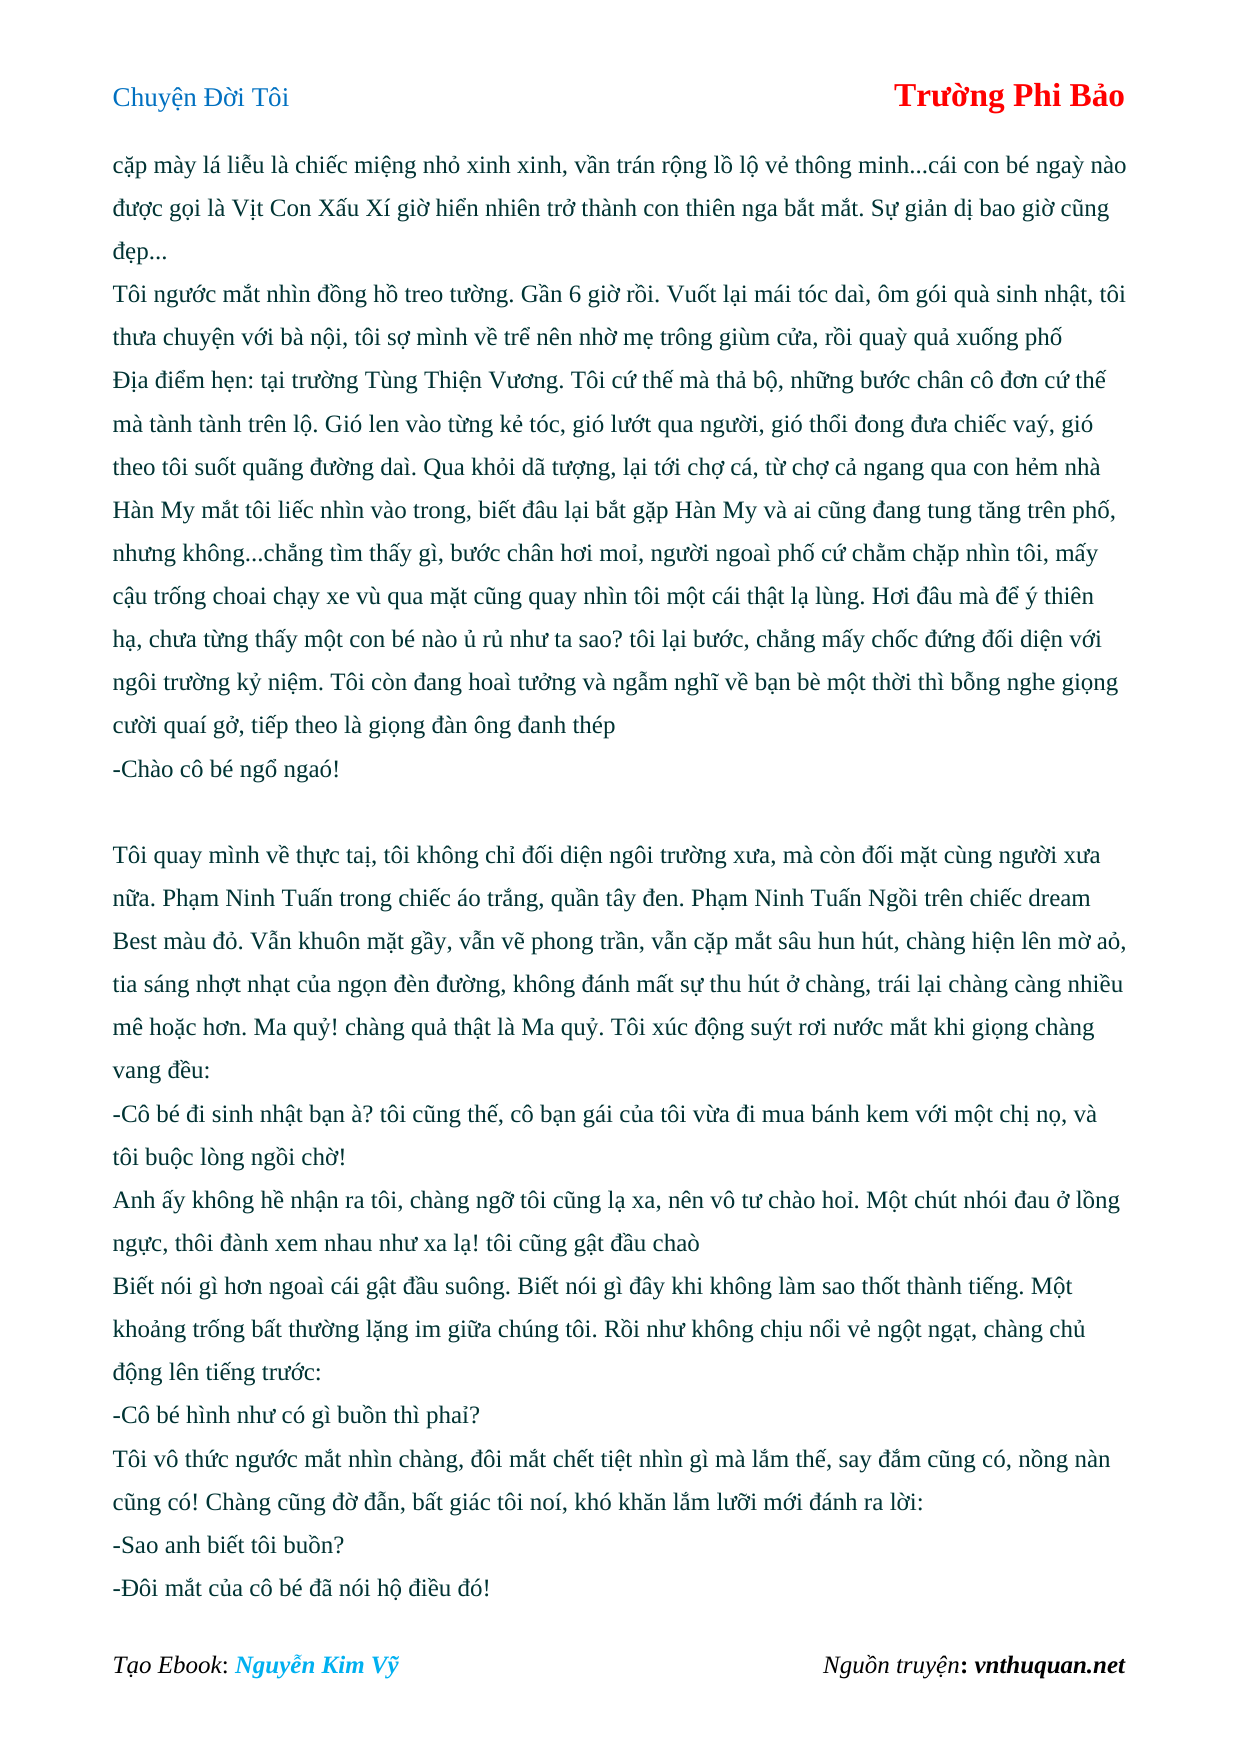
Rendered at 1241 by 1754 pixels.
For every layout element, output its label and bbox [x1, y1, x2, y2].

text [112, 150, 1128, 1602]
